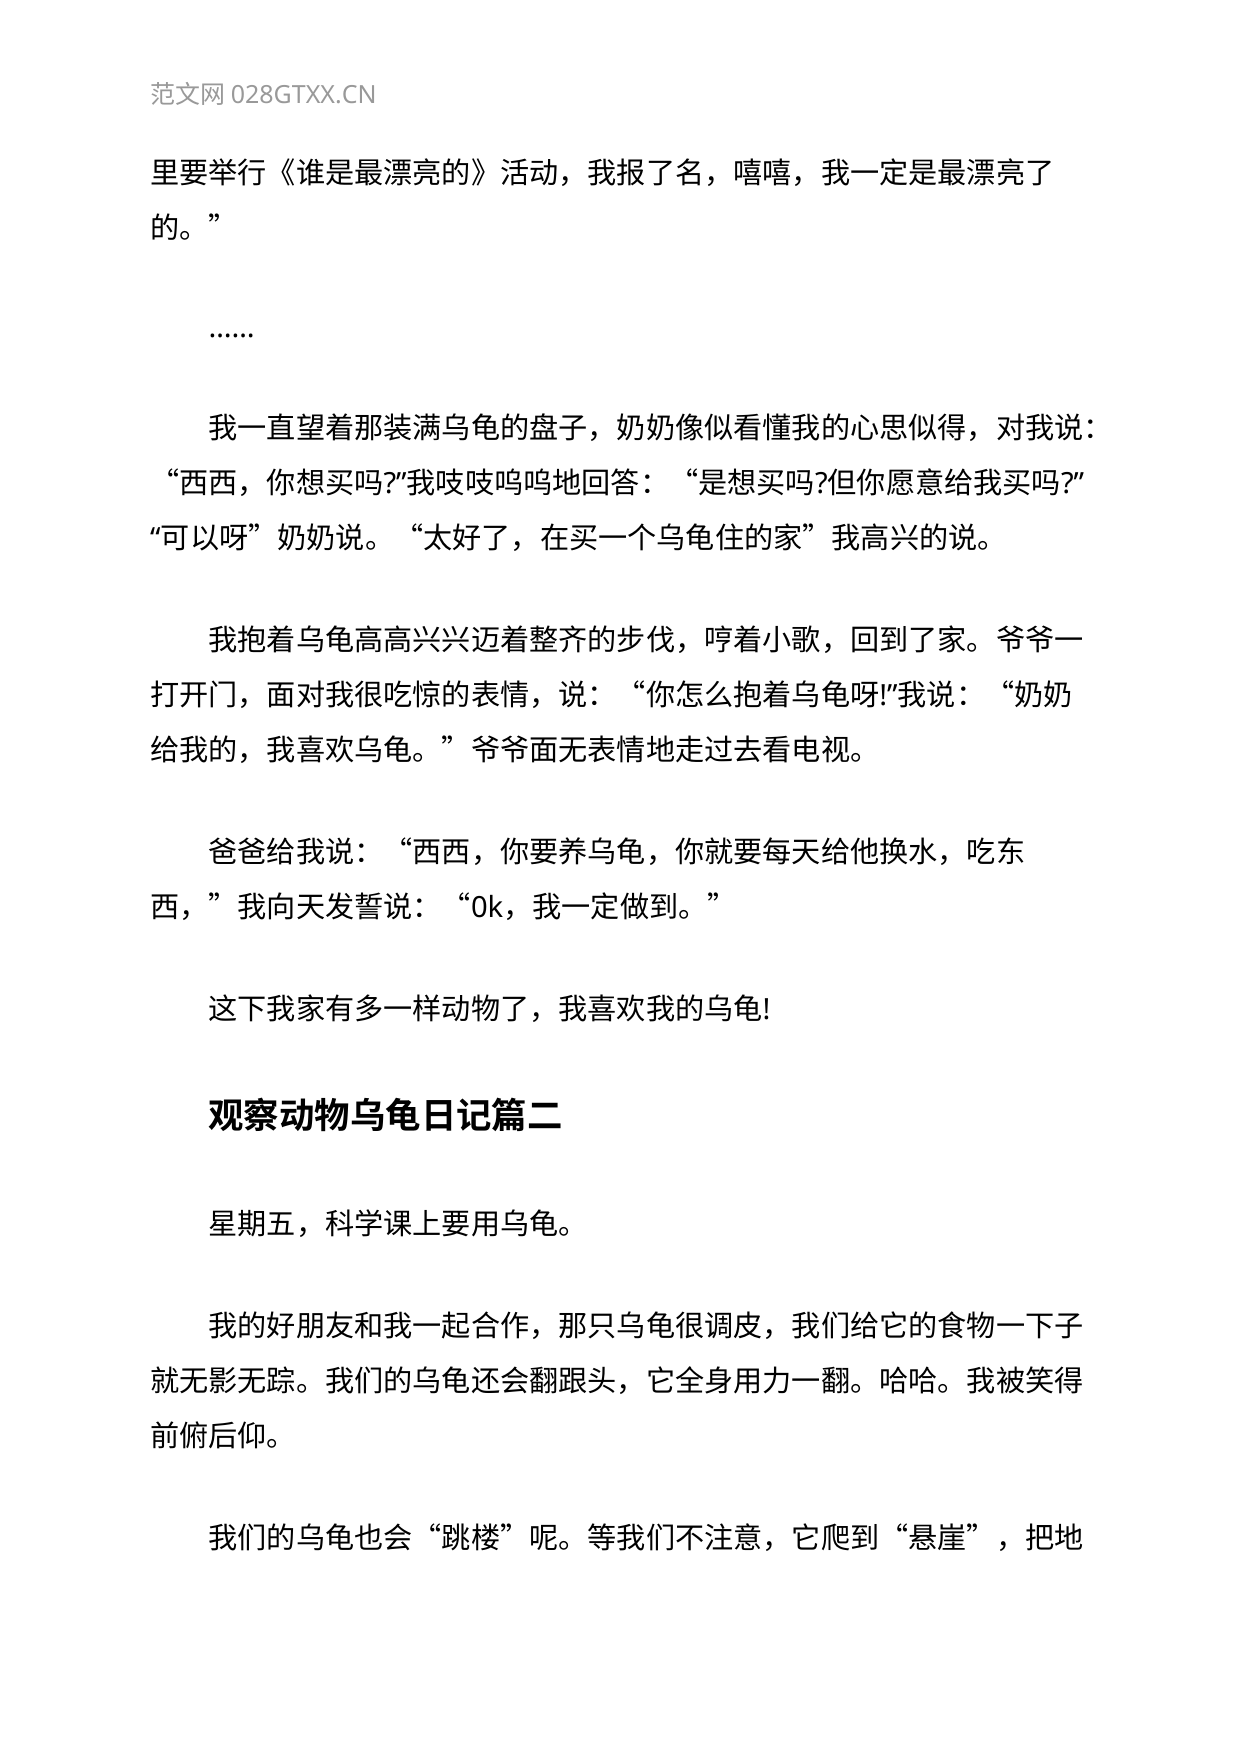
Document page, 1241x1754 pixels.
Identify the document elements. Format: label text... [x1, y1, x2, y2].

text 爸爸给我说：“西西，你要养乌龟，你就要每天给他换水，吃东西，”我向天发誓说：“0k，我一定做到。” [150, 829, 1090, 926]
text 我一直望着那装满乌龟的盘子，奶奶像似看懂我的心思似得，对我说：“西西，你想买吗?”我吱吱呜呜地回答：“是想买吗?但你愿意给我买吗?”“可以呀”奶奶说。“太好了，在买一个乌龟住的家”我高兴的说。 [150, 405, 1090, 557]
text 观察动物乌龟日记篇二 [150, 1087, 1090, 1139]
text 这下我家有多一样动物了，我喜欢我的乌龟! [150, 986, 1090, 1028]
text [150, 1514, 1090, 1557]
text …… [150, 307, 1090, 346]
text 星期五，科学课上要用乌龟。 [150, 1201, 1090, 1243]
text 我抱着乌龟高高兴兴迈着整齐的步伐，哼着小歌，回到了家。爷爷一打开门，面对我很吃惊的表情，说：“你怎么抱着乌龟呀!”我说：“奶奶给我的，我喜欢乌龟。”爷爷面无表情地走过去看电视。 [150, 617, 1090, 769]
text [150, 150, 1090, 247]
text 我的好朋友和我一起合作，那只乌龟很调皮，我们给它的食物一下子就无影无踪。我们的乌龟还会翻跟头，它全身用力一翻。哈哈。我被笑得前俯后仰。 [150, 1303, 1090, 1455]
